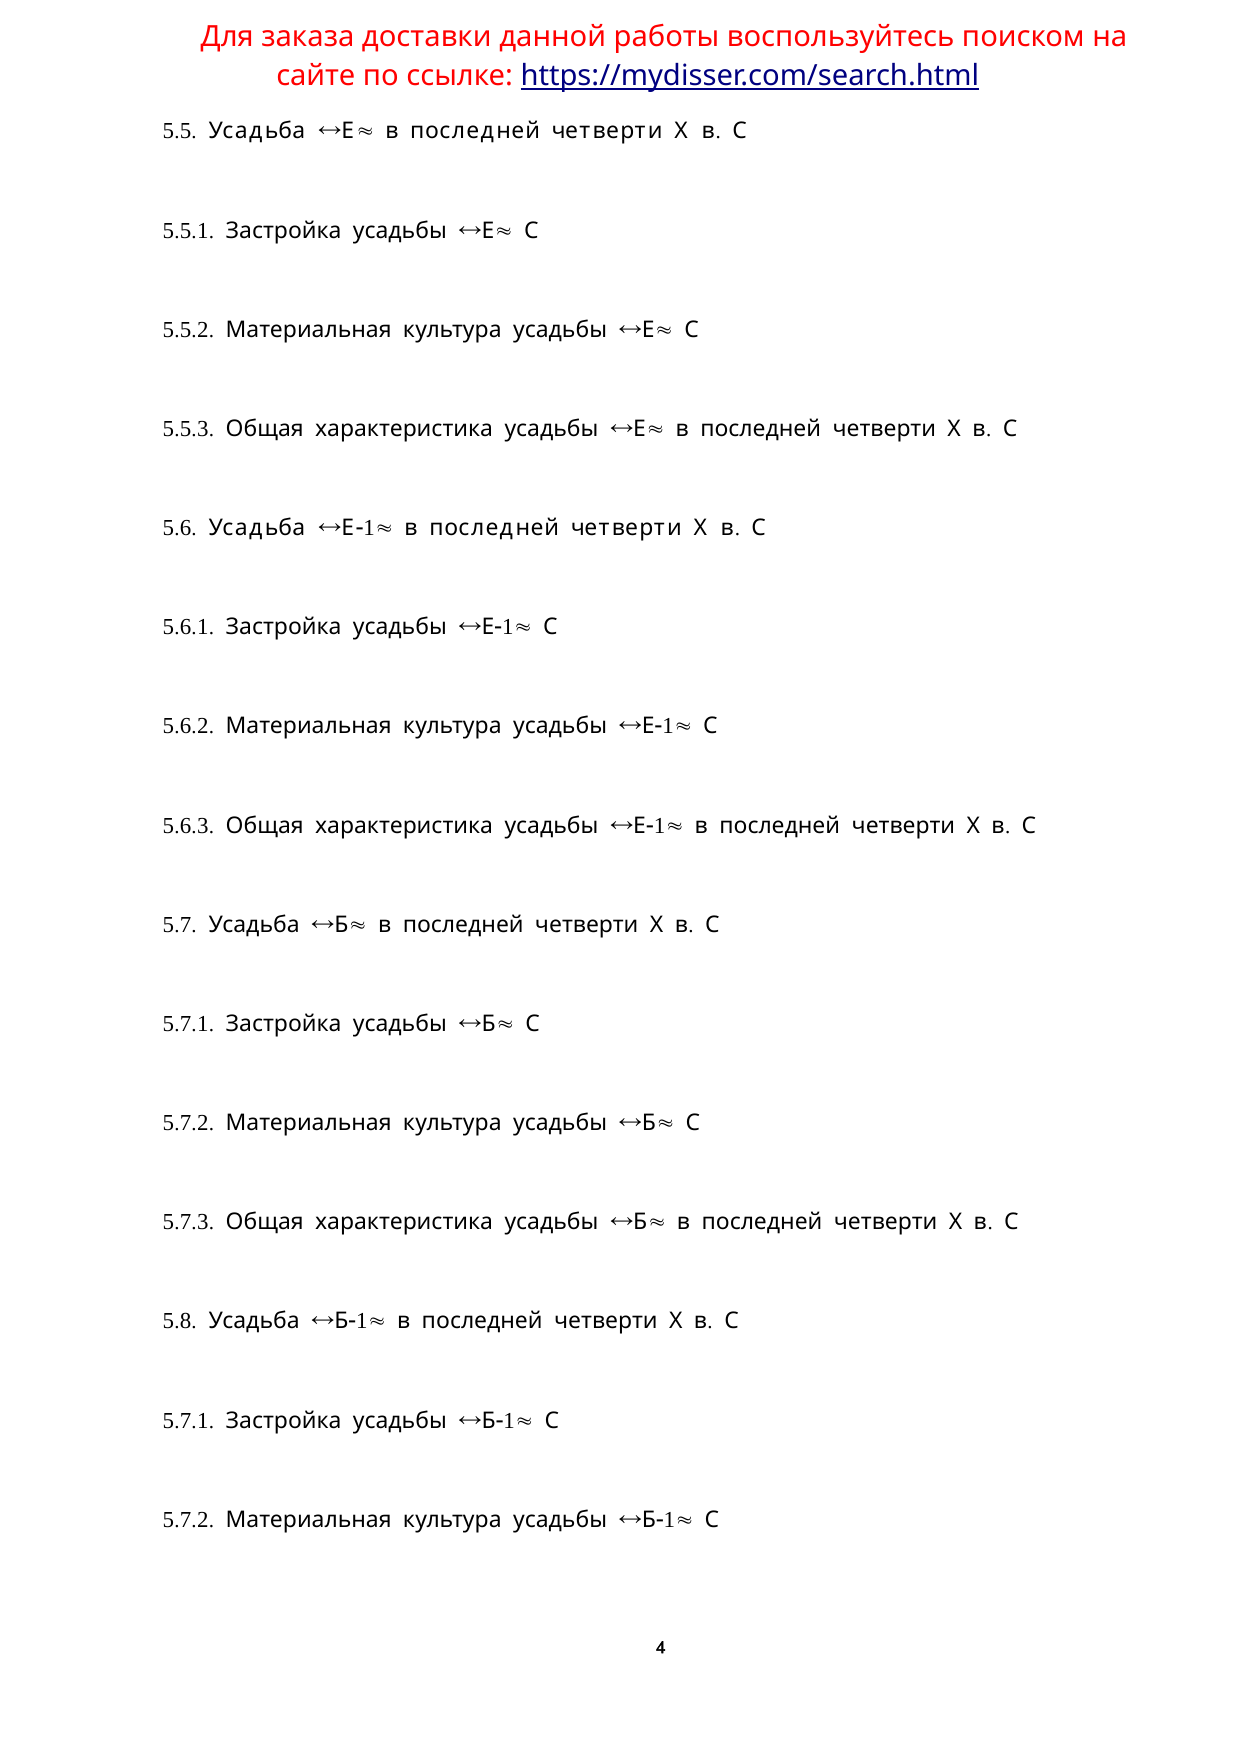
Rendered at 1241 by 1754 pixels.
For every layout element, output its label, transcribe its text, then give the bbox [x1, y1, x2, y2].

text 5.7.1. Застройка усадьбы «Б» С [103, 1007, 1152, 1036]
text 5.5.1. Застройка усадьбы «Е» С [103, 214, 1152, 243]
text 5.7.2. Материальная культура усадьбы «Б-1» С [103, 1503, 1152, 1532]
text 5.5.2. Материальная культура усадьбы «Е» С [103, 313, 1152, 342]
text 5.7.3. Общая характеристика усадьбы «Б» в последней четверти Х в. С [103, 1206, 1152, 1234]
text 5.7.2. Материальная культура усадьбы «Б» С [103, 1107, 1152, 1135]
text 5.7.1. Застройка усадьбы «Б-1» С [103, 1404, 1152, 1433]
text 5.5. Усадьба «Е» в последней четверти Х в. С [103, 115, 1152, 144]
text 5.8. Усадьба «Б-1» в последней четверти Х в. С [103, 1305, 1152, 1334]
text 5.6.3. Общая характеристика усадьбы «Е-1» в последней четверти Х в. С [103, 809, 1152, 838]
text 5.6.1. Застройка усадьбы «Е-1» С [103, 611, 1152, 639]
text 5.6.2. Материальная культура усадьбы «Е-1» С [103, 710, 1152, 739]
text 5.5.3. Общая характеристика усадьбы «Е» в последней четверти Х в. С [103, 412, 1152, 441]
text 5.6. Усадьба «Е-1» в последней четверти Х в. С [103, 512, 1152, 540]
text 5.7. Усадьба «Б» в последней четверти Х в. С [103, 908, 1152, 937]
